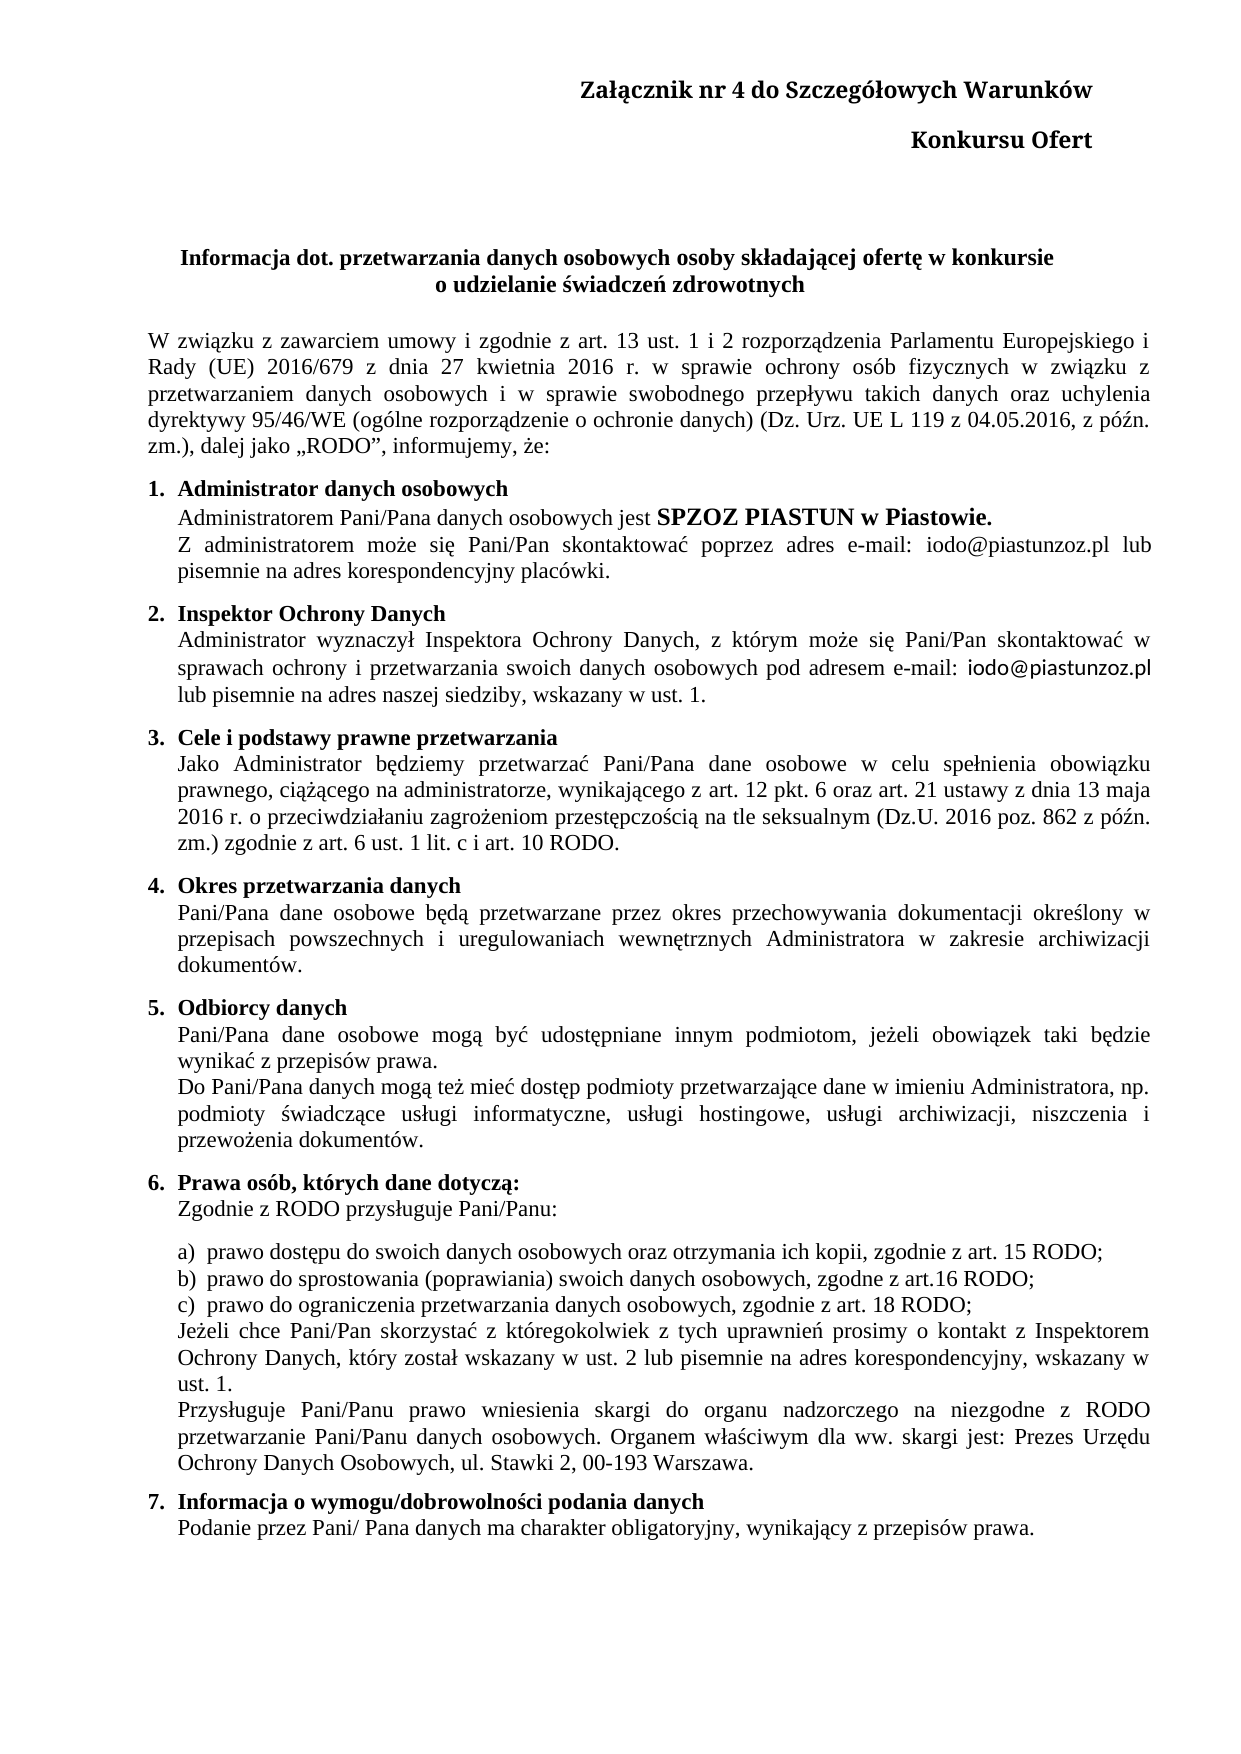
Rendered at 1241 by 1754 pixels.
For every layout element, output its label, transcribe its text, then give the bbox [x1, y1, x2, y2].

text Konkursu Ofert [148, 124, 1093, 156]
text Jeżeli chce Pani/Pan skorzystać z któregokolwiek z tych uprawnień prosimy o kontakt z Inspektorem Ochrony Danych, który został wskazany w ust. 2 lub pisemnie na adres korespondencyjny, wskazany w ust. 1. [177, 1317, 1152, 1397]
text Administratorem Pani/Pana danych osobowych jest SPZOZ PIASTUN w Piastowie. [177, 502, 1152, 531]
list Okres przetwarzania danych [148, 872, 1152, 898]
list Informacja o wymogu/dobrowolności podania danych [148, 1488, 1152, 1514]
list Odbiorcy danych [148, 994, 1152, 1021]
text Pani/Pana dane osobowe będą przetwarzane przez okres przechowywania dokumentacji określony w przepisach powszechnych i uregulowaniach wewnętrznych Administratora w zakresie archiwizacji dokumentów. [177, 898, 1152, 978]
list Cele i podstawy prawne przetwarzania [148, 724, 1152, 750]
text Administrator wyznaczył Inspektora Ochrony Danych, z którym może się Pani/Pan skontaktować w sprawach ochrony i przetwarzania swoich danych osobowych pod adresem e-mail: iodo@piastunzoz.pl lub pisemnie na adres naszej siedziby, wskazany w ust. 1. [177, 626, 1152, 707]
text Z administratorem może się Pani/Pan skontaktować poprzez adres e-mail: iodo@piastunzoz.pl lub pisemnie na adres korespondencyjny placówki. [177, 531, 1152, 583]
text Do Pani/Pana danych mogą też mieć dostęp podmioty przetwarzające dane w imieniu Administratora, np. podmioty świadczące usługi informatyczne, usługi hostingowe, usługi archiwizacji, niszczenia i przewożenia dokumentów. [177, 1073, 1152, 1152]
list Inspektor Ochrony Danych [148, 600, 1152, 626]
text Przysługuje Pani/Panu prawo wniesienia skargi do organu nadzorczego na niezgodne z RODO przetwarzanie Pani/Panu danych osobowych. Organem właściwym dla ww. skargi jest: Prezes Urzędu Ochrony Danych Osobowych, ul. Stawki 2, 00-193 Warszawa. [177, 1397, 1152, 1476]
list Administrator danych osobowych [148, 476, 1152, 502]
subtitle Informacja dot. przetwarzania danych osobowych osoby składającej ofertę w konkursie o udzielanie świadczeń zdrowotnych [148, 243, 1093, 298]
text Zgodnie z RODO przysługuje Pani/Panu: [177, 1195, 1152, 1222]
list prawo do sprostowania (poprawiania) swoich danych osobowych, zgodne z art.16 RODO; [177, 1265, 1152, 1291]
list prawo do ograniczenia przetwarzania danych osobowych, zgodnie z art. 18 RODO; [177, 1291, 1152, 1317]
text Załącznik nr 4 do Szczegółowych Warunków [148, 74, 1093, 105]
text W związku z zawarciem umowy i zgodnie z art. 13 ust. 1 i 2 rozporządzenia Parlamentu Europejskiego i Rady (UE) 2016/679 z dnia 27 kwietnia 2016 r. w sprawie ochrony osób fizycznych w związku z przetwarzaniem danych osobowych i w sprawie swobodnego przepływu takich danych oraz uchylenia dyrektywy 95/46/WE (ogólne rozporządzenie o ochronie danych) (Dz. Urz. UE L 119 z 04.05.2016, z późn. zm.), dalej jako „RODO”, informujemy, że: [148, 327, 1152, 459]
text Pani/Pana dane osobowe mogą być udostępniane innym podmiotom, jeżeli obowiązek taki będzie wynikać z przepisów prawa. [177, 1021, 1152, 1073]
text Podanie przez Pani/ Pana danych ma charakter obligatoryjny, wynikający z przepisów prawa. [177, 1514, 1152, 1541]
list prawo dostępu do swoich danych osobowych oraz otrzymania ich kopii, zgodnie z art. 15 RODO; [177, 1238, 1152, 1265]
list Prawa osób, których dane dotyczą: [148, 1169, 1152, 1195]
text Jako Administrator będziemy przetwarzać Pani/Pana dane osobowe w celu spełnienia obowiązku prawnego, ciążącego na administratorze, wynikającego z art. 12 pkt. 6 oraz art. 21 ustawy z dnia 13 maja 2016 r. o przeciwdziałaniu zagrożeniom przestępczością na tle seksualnym (Dz.U. 2016 poz. 862 z późn. zm.) zgodnie z art. 6 ust. 1 lit. c i art. 10 RODO. [177, 750, 1152, 856]
